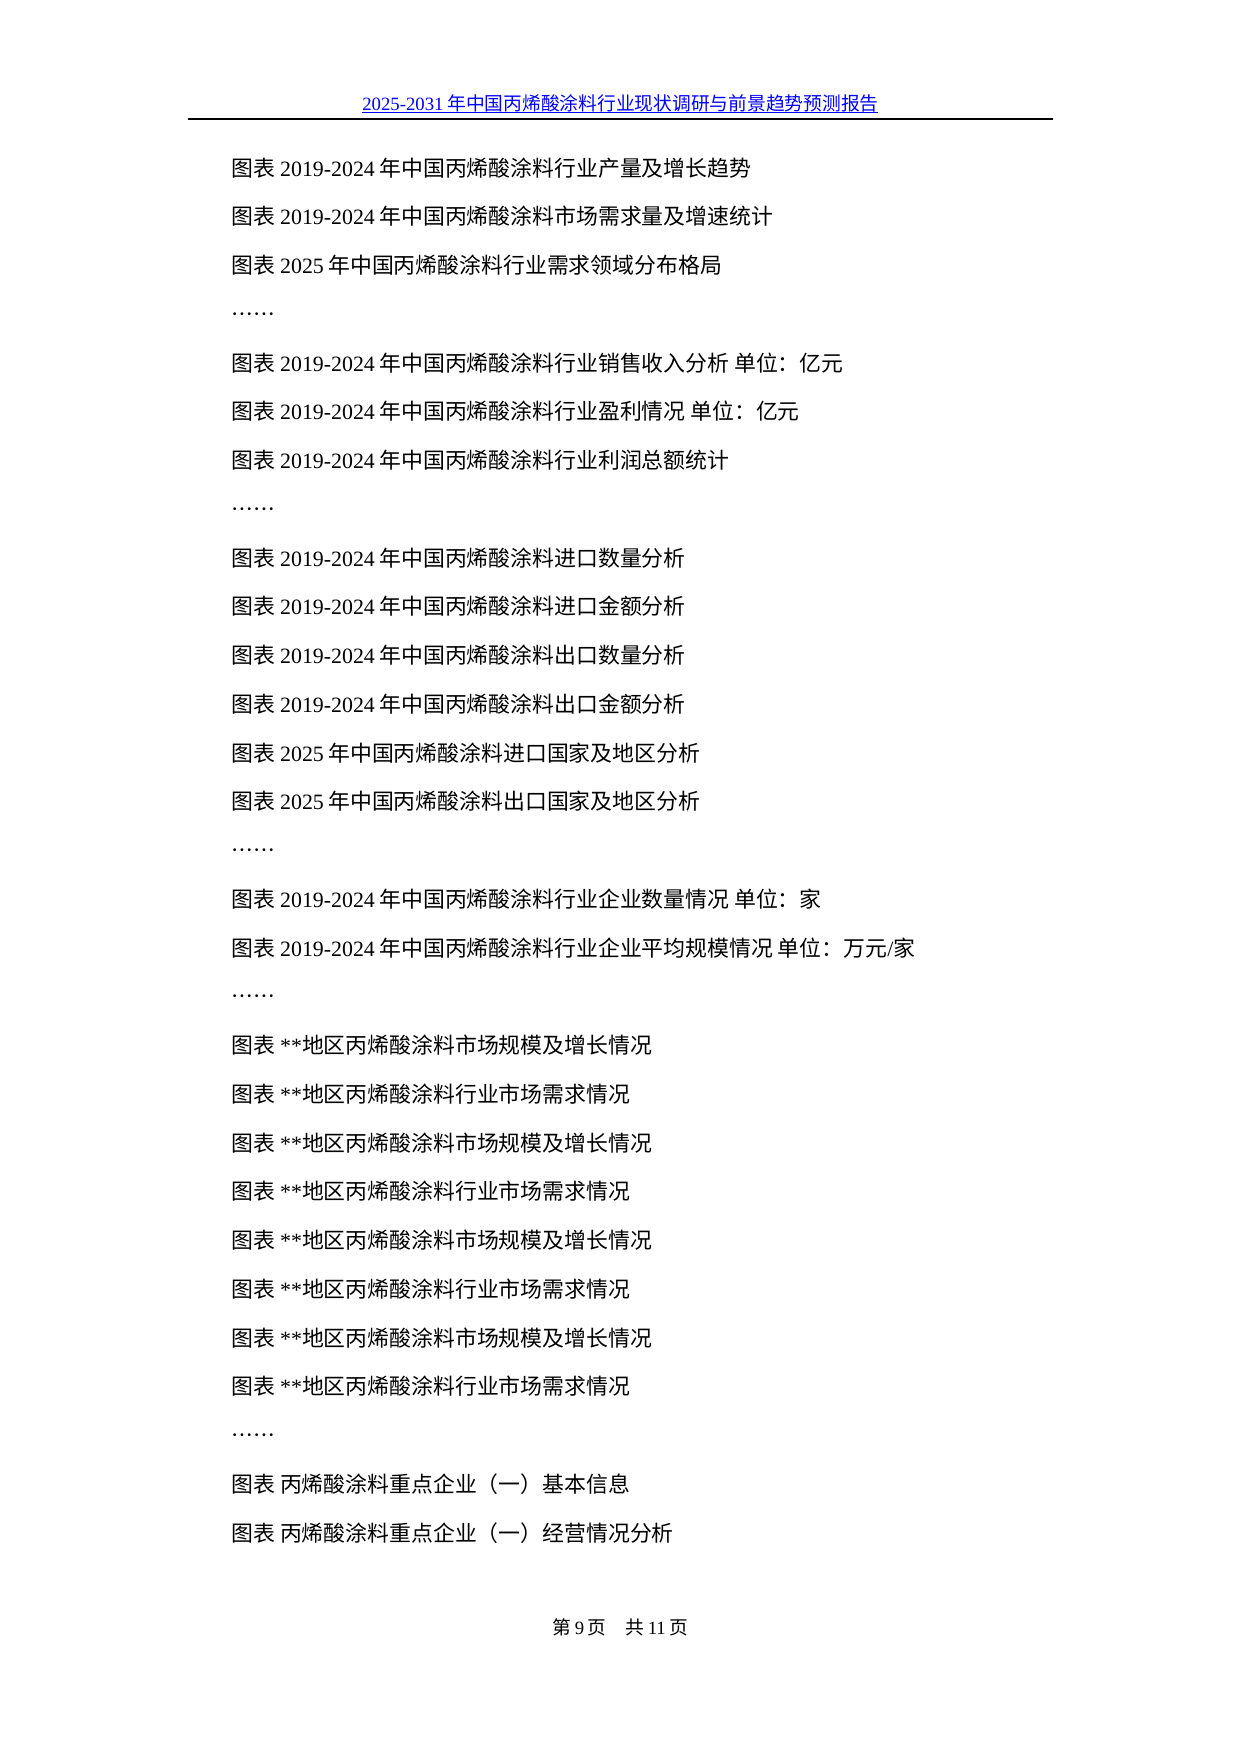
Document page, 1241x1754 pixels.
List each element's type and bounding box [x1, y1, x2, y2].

text [187, 150, 1053, 1548]
